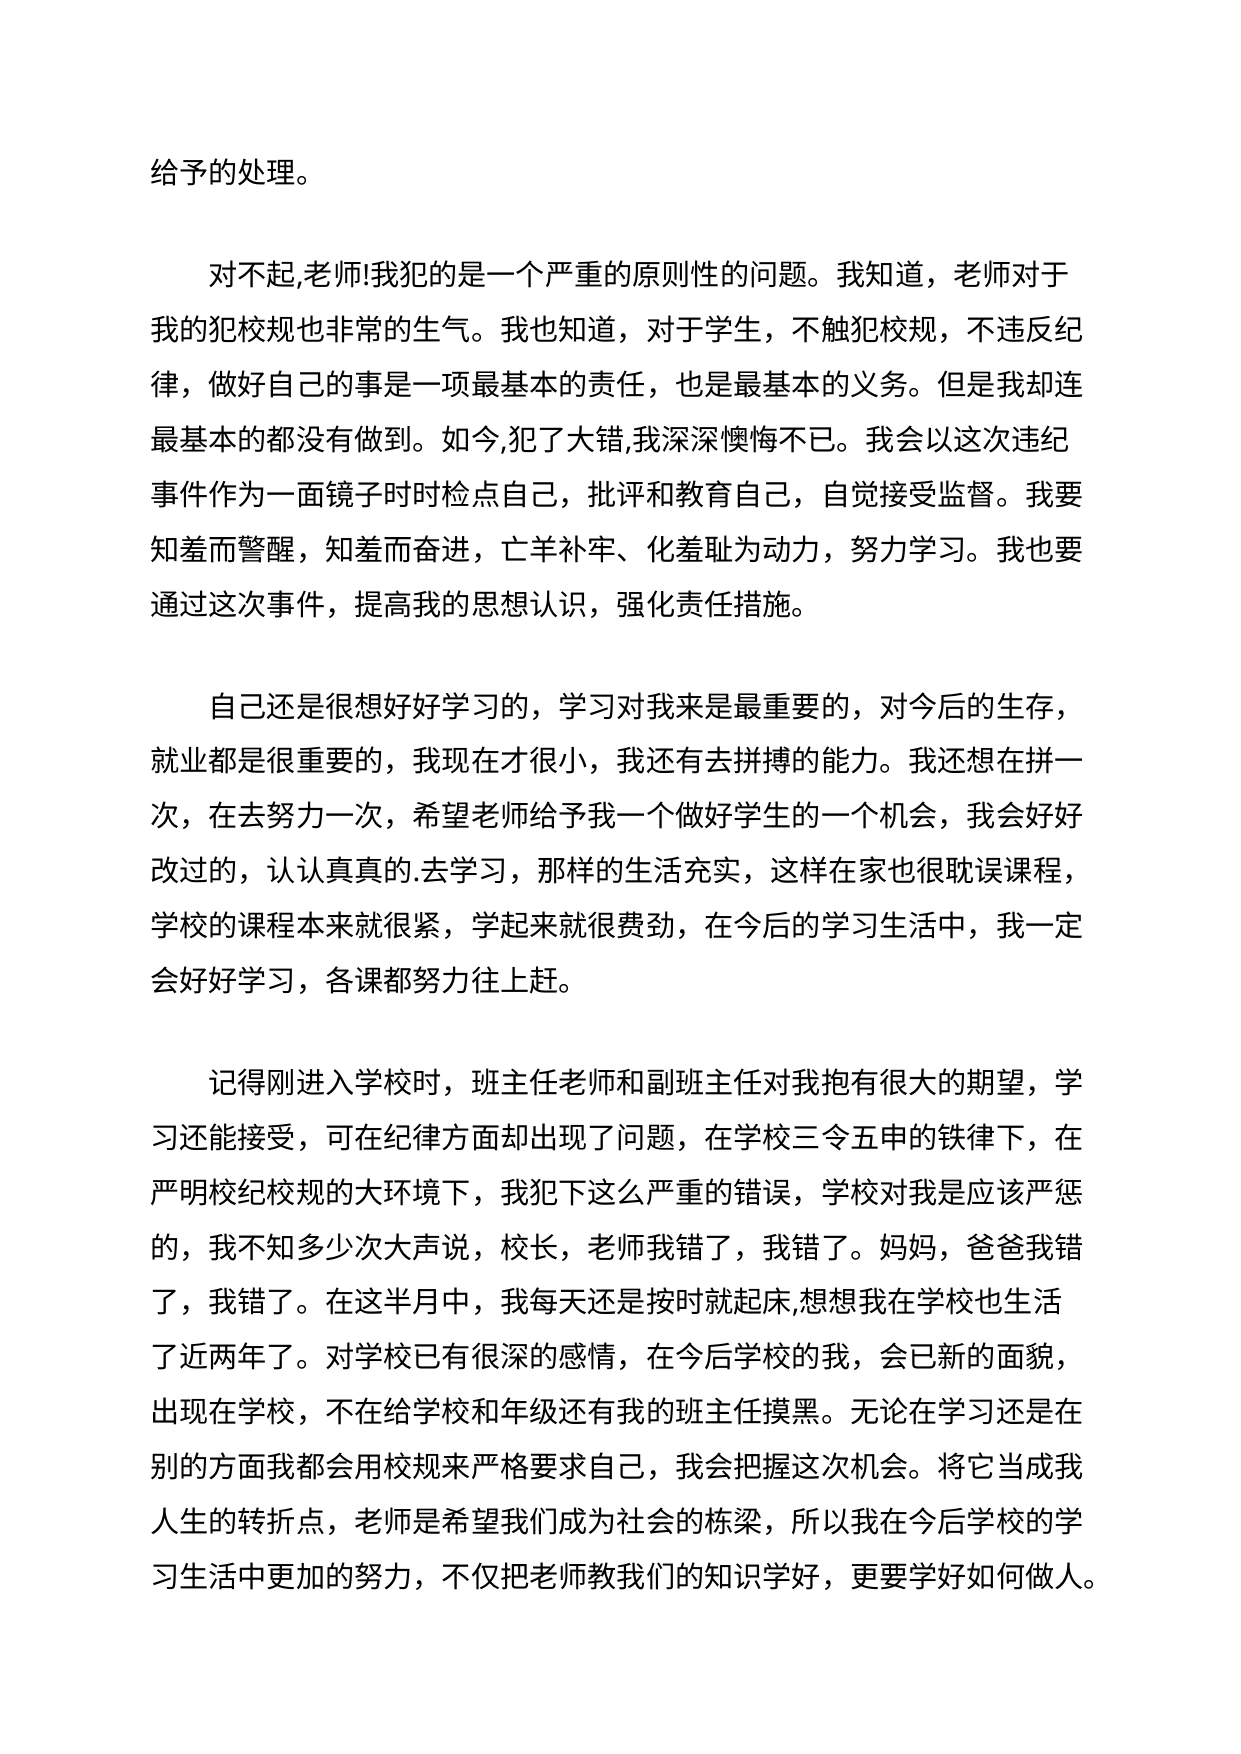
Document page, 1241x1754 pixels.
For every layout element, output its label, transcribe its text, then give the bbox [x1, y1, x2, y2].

text 记得刚进入学校时，班主任老师和副班主任对我抱有很大的期望，学习还能接受，可在纪律方面却出现了问题，在学校三令五申的铁律下，在严明校纪校规的大环境下，我犯下这么严重的错误，学校对我是应该严惩的，我不知多少次大声说，校长，老师我错了，我错了。妈妈，爸爸我错了，我错了。在这半月中，我每天还是按时就起床,想想我在学校也生活了近两年了。对学校已有很深的感情，在今后学校的我，会已新的面貌，出现在学校，不在给学校和年级还有我的班主任摸黑。无论在学习还是在别的方面我都会用校规来严格要求自己，我会把握这次机会。将它当成我人生的转折点，老师是希望我们成为社会的栋梁，所以我在今后学校的学习生活中更加的努力，不仅把老师教我们的知识学好，更要学好如何做人。 [150, 1059, 1090, 1596]
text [150, 150, 1090, 192]
text 自己还是很想好好学习的，学习对我来是最重要的，对今后的生存，就业都是很重要的，我现在才很小，我还有去拼搏的能力。我还想在拼一次，在去努力一次，希望老师给予我一个做好学生的一个机会，我会好好改过的，认认真真的.去学习，那样的生活充实，这样在家也很耽误课程，学校的课程本来就很紧，学起来就很费劲，在今后的学习生活中，我一定会好好学习，各课都努力往上赶。 [150, 683, 1090, 1000]
text 对不起,老师!我犯的是一个严重的原则性的问题。我知道，老师对于我的犯校规也非常的生气。我也知道，对于学生，不触犯校规，不违反纪律，做好自己的事是一项最基本的责任，也是最基本的义务。但是我却连最基本的都没有做到。如今,犯了大错,我深深懊悔不已。我会以这次违纪事件作为一面镜子时时检点自己，批评和教育自己，自觉接受监督。我要知羞而警醒，知羞而奋进，亡羊补牢、化羞耻为动力，努力学习。我也要通过这次事件，提高我的思想认识，强化责任措施。 [150, 252, 1090, 624]
